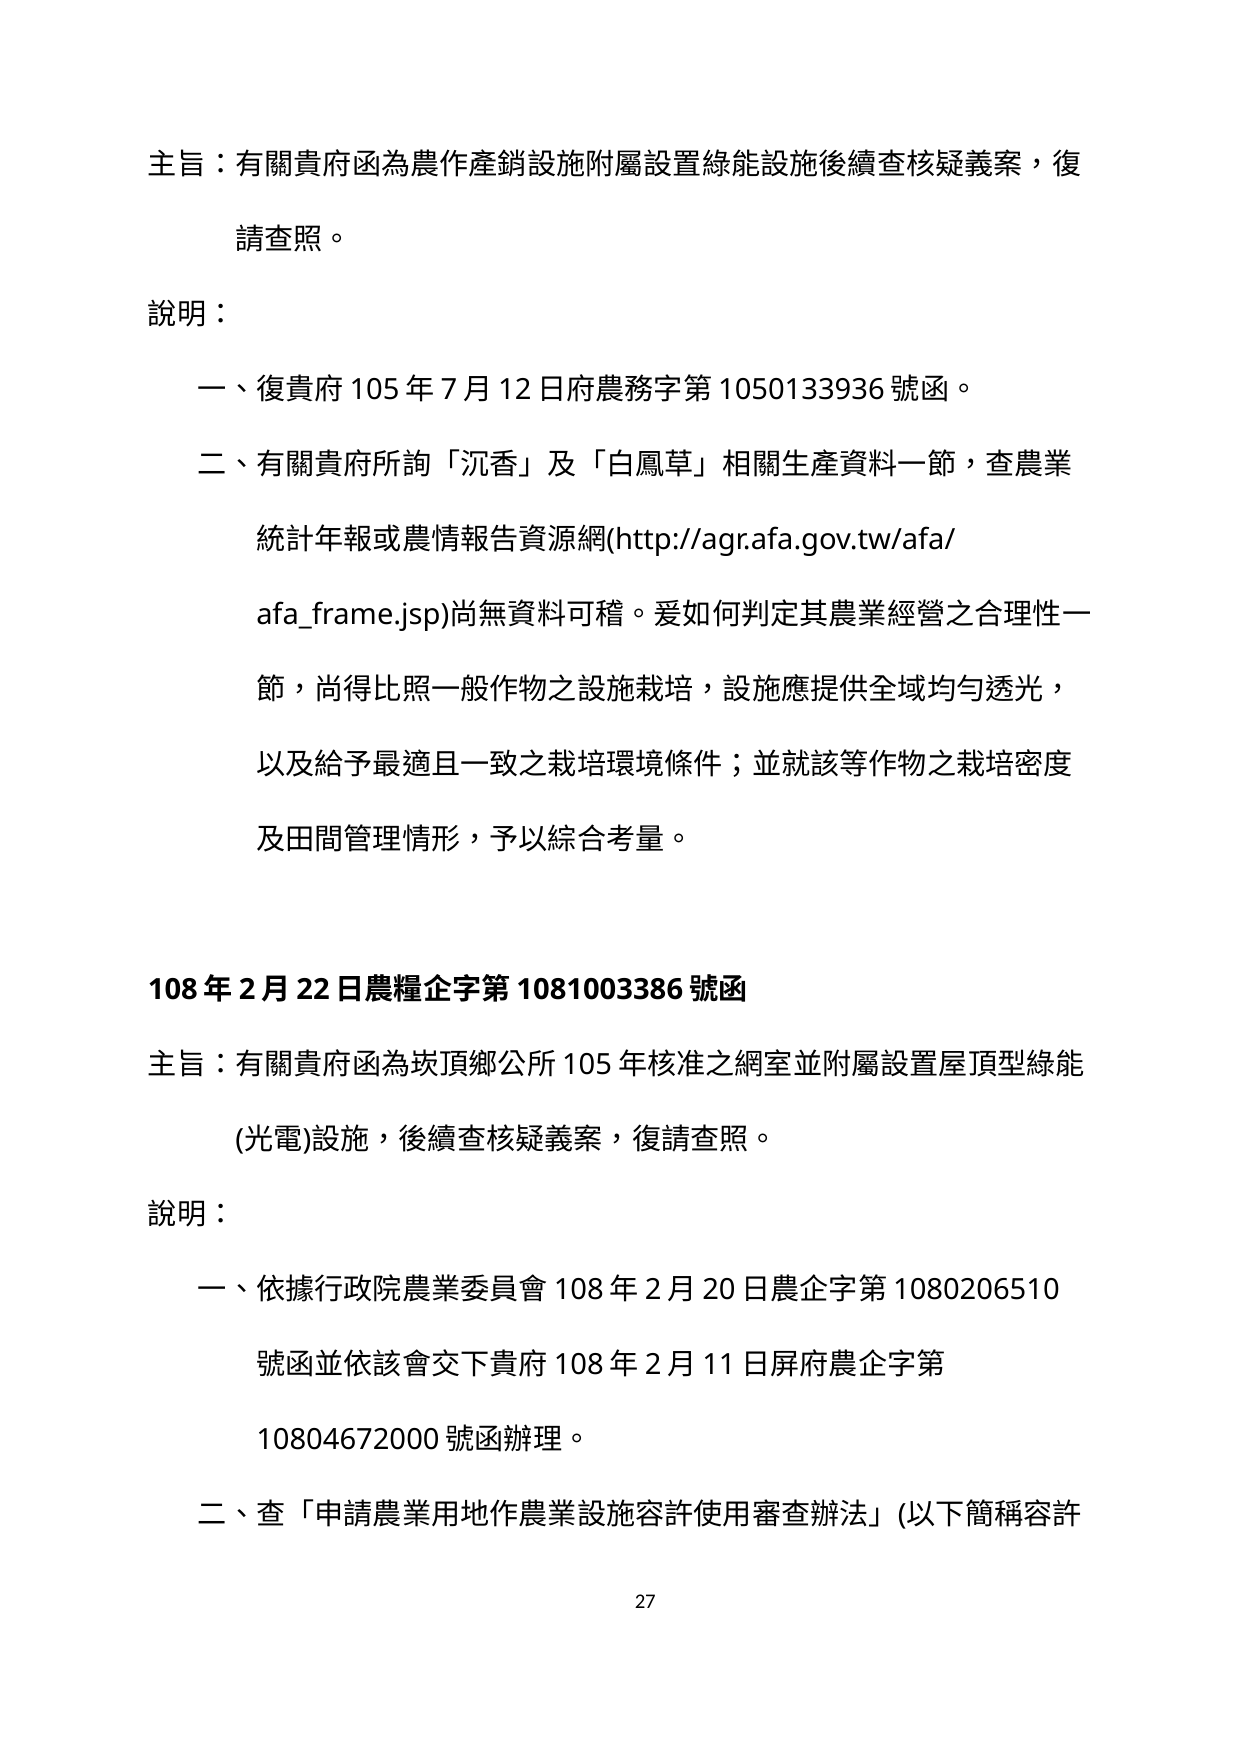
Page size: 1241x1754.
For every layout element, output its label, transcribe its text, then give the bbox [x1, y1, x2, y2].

text 說明： [148, 274, 1092, 349]
text 主旨：有關貴府函為崁頂鄉公所105年核准之網室並附屬設置屋頂型綠能(光電)設施，後續查核疑義案，復請查照。 [148, 1024, 1092, 1174]
text 主旨：有關貴府函為農作產銷設施附屬設置綠能設施後續查核疑義案，復請查照。 [148, 124, 1092, 274]
text 說明： [148, 1174, 1092, 1249]
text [198, 1474, 1092, 1549]
text 108年2月22日農糧企字第1081003386號函 [148, 949, 1092, 1024]
text 二、有關貴府所詢「沉香」及「白鳳草」相關生產資料一節，查農業統計年報或農情報告資源網(http://agr.afa.gov.tw/afa/afa_frame.jsp)尚無資料可稽。爰如何判定其農業經營之合理性一節，尚得比照一般作物之設施栽培，設施應提供全域均勻透光，以及給予最適且一致之栽培環境條件；並就該等作物之栽培密度及田間管理情形，予以綜合考量。 [198, 424, 1092, 874]
text 一、復貴府105年7月12日府農務字第1050133936號函。 [198, 349, 1092, 424]
text 一、依據行政院農業委員會108年2月20日農企字第1080206510號函並依該會交下貴府108年2月11日屏府農企字第10804672000號函辦理。 [198, 1249, 1092, 1474]
